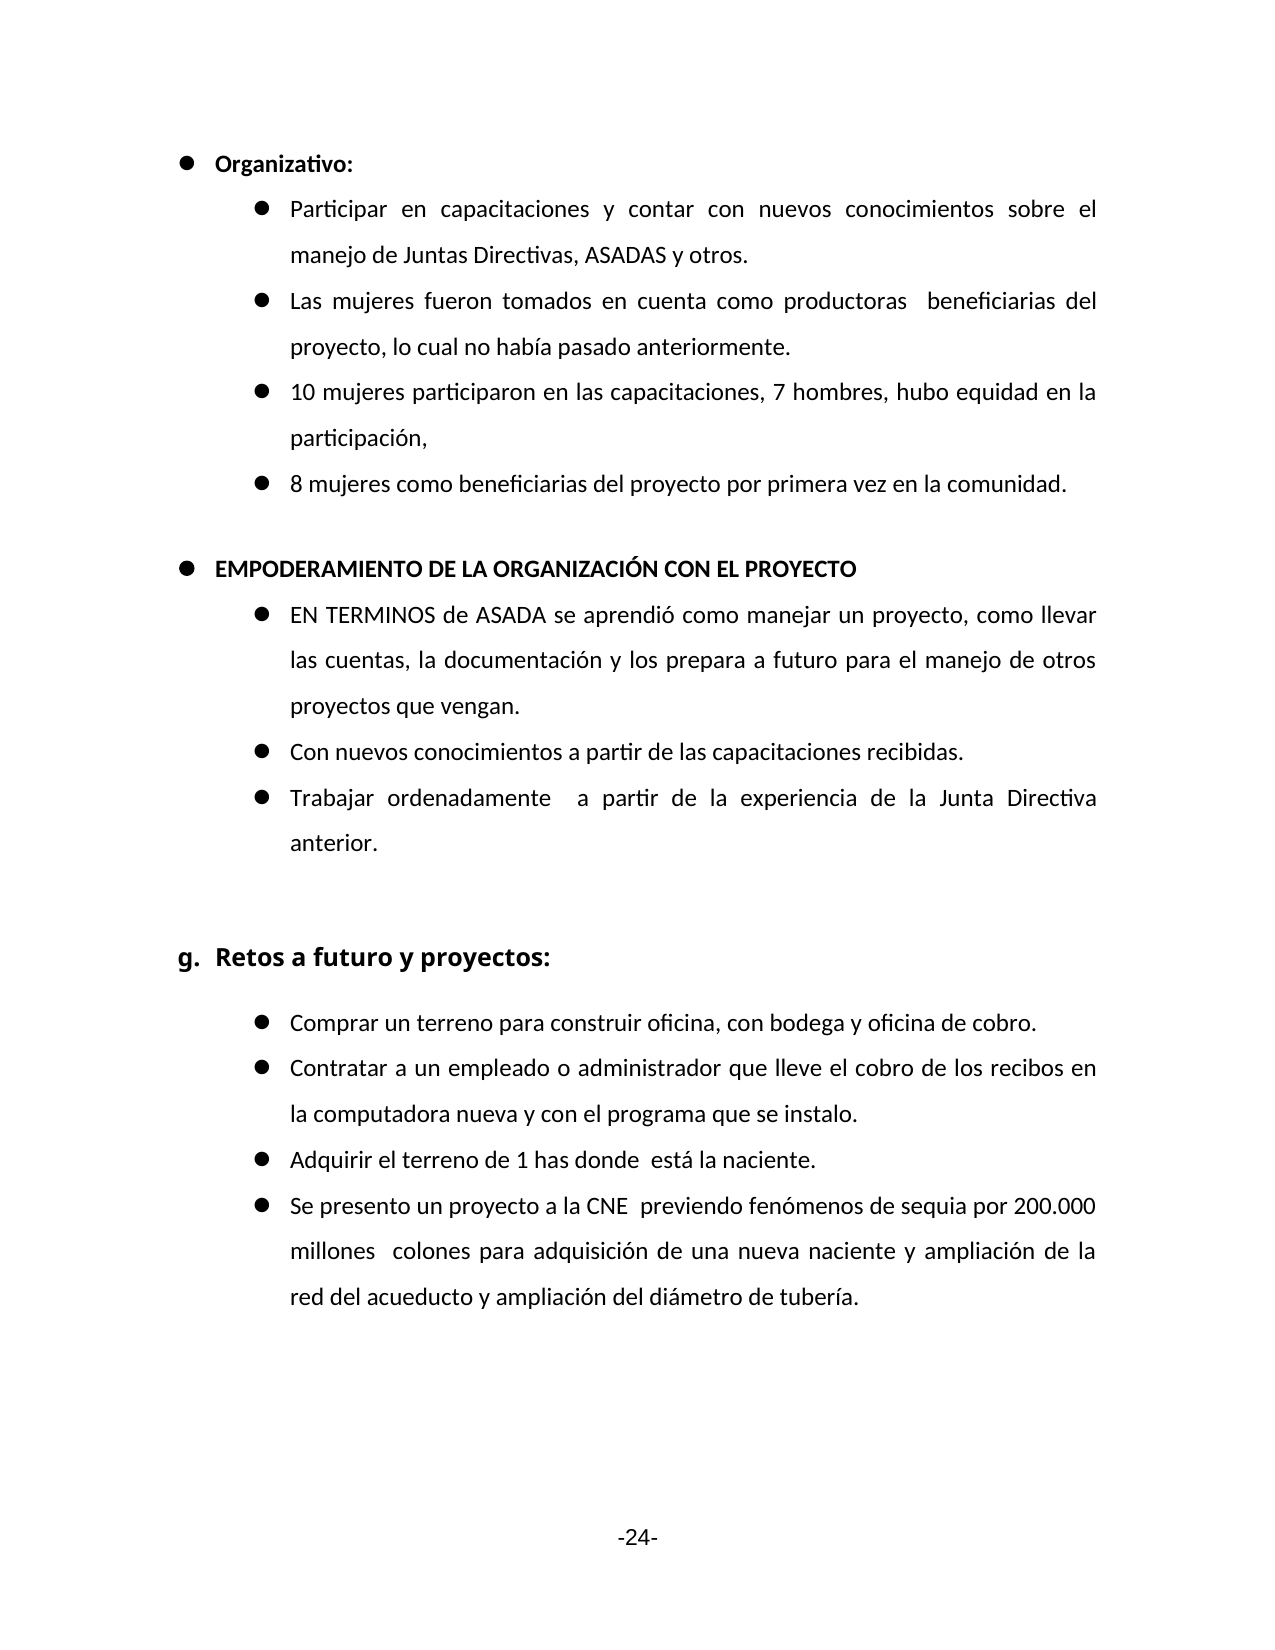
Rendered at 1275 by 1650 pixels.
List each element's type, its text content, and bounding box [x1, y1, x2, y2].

list EMPODERAMIENTO DE LA ORGANIZACIÓN CON EL PROYECTO [177, 553, 1098, 583]
subtitle Retos a futuro y proyectos: [177, 940, 1098, 974]
list Participar en capacitaciones y contar con nuevos conocimientos sobre el manejo de Juntas Directivas, ASADAS y otros. [252, 193, 1098, 270]
list 8 mujeres como beneficiarias del proyecto por primera vez en la comunidad. [252, 468, 1098, 498]
list EN TERMINOS de ASADA se aprendió como manejar un proyecto, como llevar las cuentas, la documentación y los prepara a futuro para el manejo de otros proyectos que vengan. [252, 599, 1098, 721]
list 10 mujeres participaron en las capacitaciones, 7 hombres, hubo equidad en la participación, [252, 376, 1098, 453]
list Organizativo: [177, 148, 1098, 178]
list Con nuevos conocimientos a partir de las capacitaciones recibidas. [252, 736, 1098, 766]
list Trabajar ordenadamente a partir de la experiencia de la Junta Directiva anterior. [252, 782, 1098, 858]
list Comprar un terreno para construir oficina, con bodega y oficina de cobro. [252, 1007, 1098, 1037]
list Adquirir el terreno de 1 has donde está la naciente. [252, 1144, 1098, 1174]
list Contratar a un empleado o administrador que lleve el cobro de los recibos en la computadora nueva y con el programa que se instalo. [252, 1053, 1098, 1129]
list Se presento un proyecto a la CNE previendo fenómenos de sequia por 200.000 millones colones para adquisición de una nueva naciente y ampliación de la red del acueducto y ampliación del diámetro de tubería. [252, 1190, 1098, 1312]
list Las mujeres fueron tomados en cuenta como productoras beneficiarias del proyecto, lo cual no había pasado anteriormente. [252, 285, 1098, 361]
